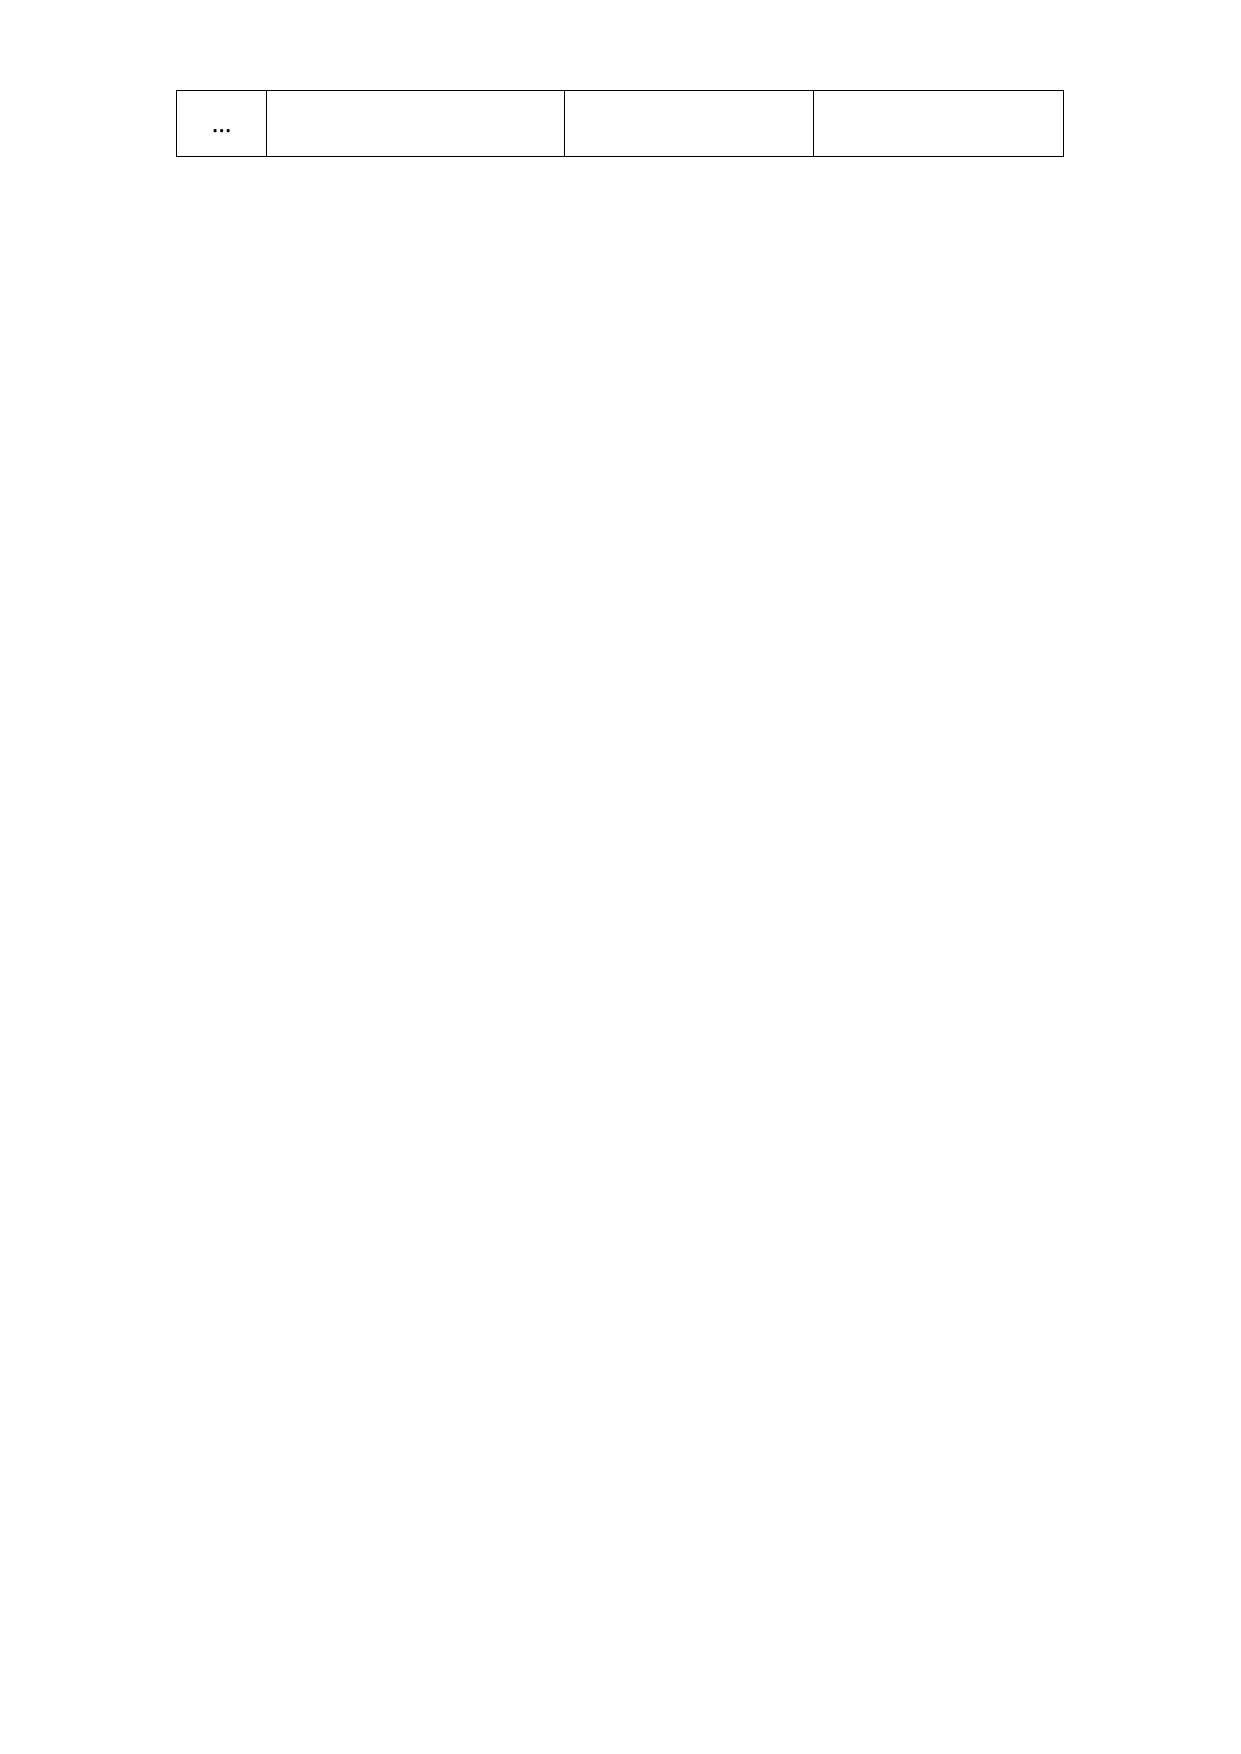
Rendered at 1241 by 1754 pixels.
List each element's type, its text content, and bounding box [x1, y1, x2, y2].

table_cell [565, 91, 813, 156]
table_cell [267, 91, 564, 156]
table_cell [814, 91, 1063, 156]
table_cell … [177, 91, 266, 156]
